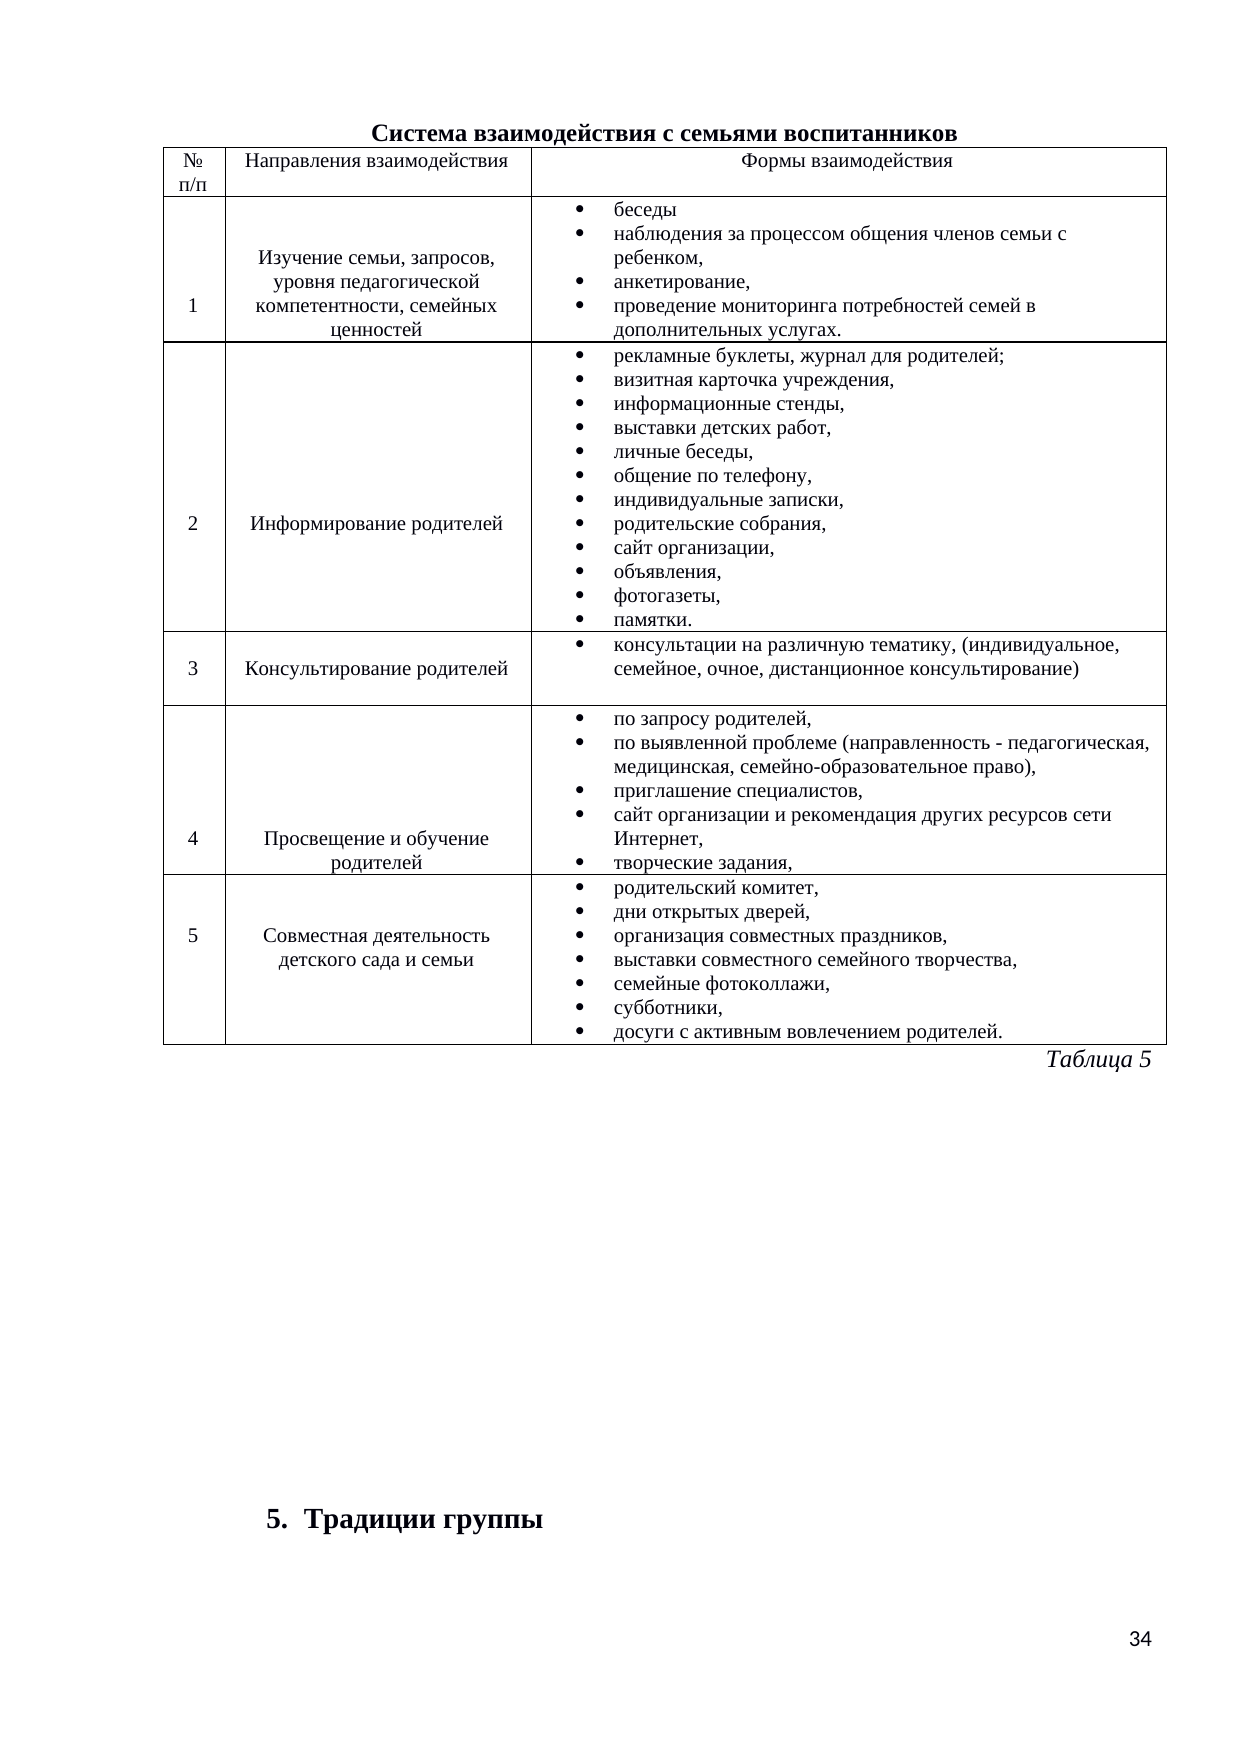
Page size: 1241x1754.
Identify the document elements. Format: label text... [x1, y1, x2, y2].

table_cell беседы наблюдения за процессом общения членов семьи с ребенком, анкетирование, проведение мониторинга потребностей семей в дополнительных услугах. [532, 197, 1166, 341]
table_header Формы взаимодействия [532, 148, 1166, 196]
table_cell Изучение семьи, запросов, уровня педагогической компетентности, семейных ценностей [226, 197, 531, 341]
table_cell родительский комитет, дни открытых дверей, организация совместных праздников, выставки совместного семейного творчества, семейные фотоколлажи, субботники, досуги с активным вовлечением родителей. [532, 875, 1166, 1043]
table_cell рекламные буклеты, журнал для родителей; визитная карточка учреждения, информационные стенды, выставки детских работ, личные беседы, общение по телефону, индивидуальные записки, родительские собрания, сайт организации, объявления, фотогазеты, памятки. [532, 343, 1166, 631]
text Система взаимодействия с семьями воспитанников [177, 118, 1152, 147]
table_cell по запросу родителей, по выявленной проблеме (направленность - педагогическая, медицинская, семейно-образовательное право), приглашение специалистов, сайт организации и рекомендация других ресурсов сети Интернет, творческие задания, [532, 706, 1166, 874]
table_header Направления взаимодействия [226, 148, 531, 196]
table_header № п/п [164, 148, 225, 196]
table_cell Совместная деятельность детского сада и семьи [226, 875, 531, 1043]
table_cell 1 [164, 197, 225, 341]
table_cell 2 [164, 343, 225, 631]
list Традиции группы [266, 1501, 1152, 1535]
table_cell 3 [164, 632, 225, 704]
table_cell 4 [164, 706, 225, 874]
text Таблица 5 [177, 1045, 1152, 1073]
table_cell Информирование родителей [226, 343, 531, 631]
table_cell Просвещение и обучение родителей [226, 706, 531, 874]
table_cell консультации на различную тематику, (индивидуальное, семейное, очное, дистанционное консультирование) [532, 632, 1166, 704]
table_cell 5 [164, 875, 225, 1043]
table_cell Консультирование родителей [226, 632, 531, 704]
